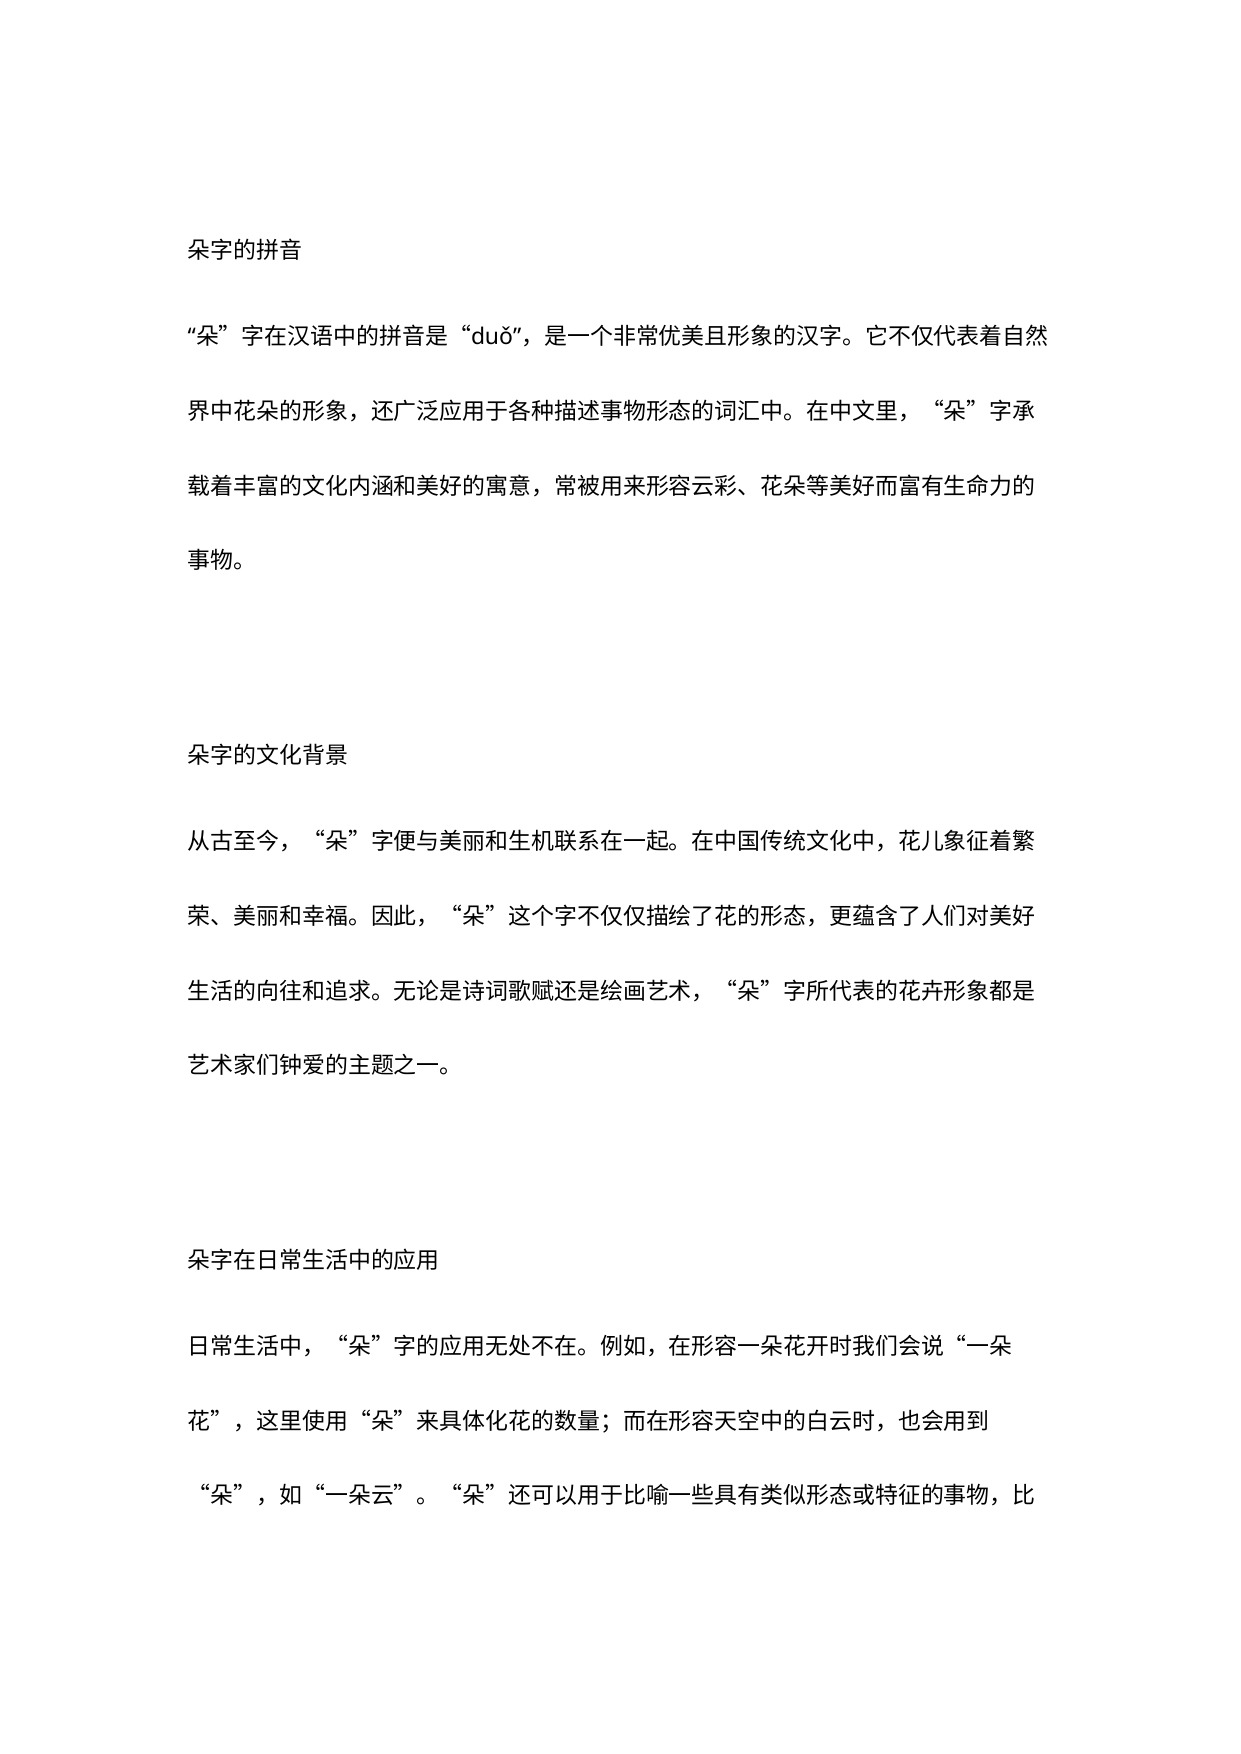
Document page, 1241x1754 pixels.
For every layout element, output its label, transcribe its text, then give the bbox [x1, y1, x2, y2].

text 朵字的文化背景 [187, 721, 1053, 786]
text 从古至今，“朵”字便与美丽和生机联系在一起。在中国传统文化中，花儿象征着繁荣、美丽和幸福。因此，“朵”这个字不仅仅描绘了花的形态，更蕴含了人们对美好生活的向往和追求。无论是诗词歌赋还是绘画艺术，“朵”字所代表的花卉形象都是艺术家们钟爱的主题之一。 [187, 807, 1053, 1096]
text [187, 1312, 1053, 1527]
text 朵字在日常生活中的应用 [187, 1226, 1053, 1291]
text 朵字的拼音 [187, 216, 1053, 281]
text “朵”字在汉语中的拼音是“duǒ”，是一个非常优美且形象的汉字。它不仅代表着自然界中花朵的形象，还广泛应用于各种描述事物形态的词汇中。在中文里，“朵”字承载着丰富的文化内涵和美好的寓意，常被用来形容云彩、花朵等美好而富有生命力的事物。 [187, 302, 1053, 591]
